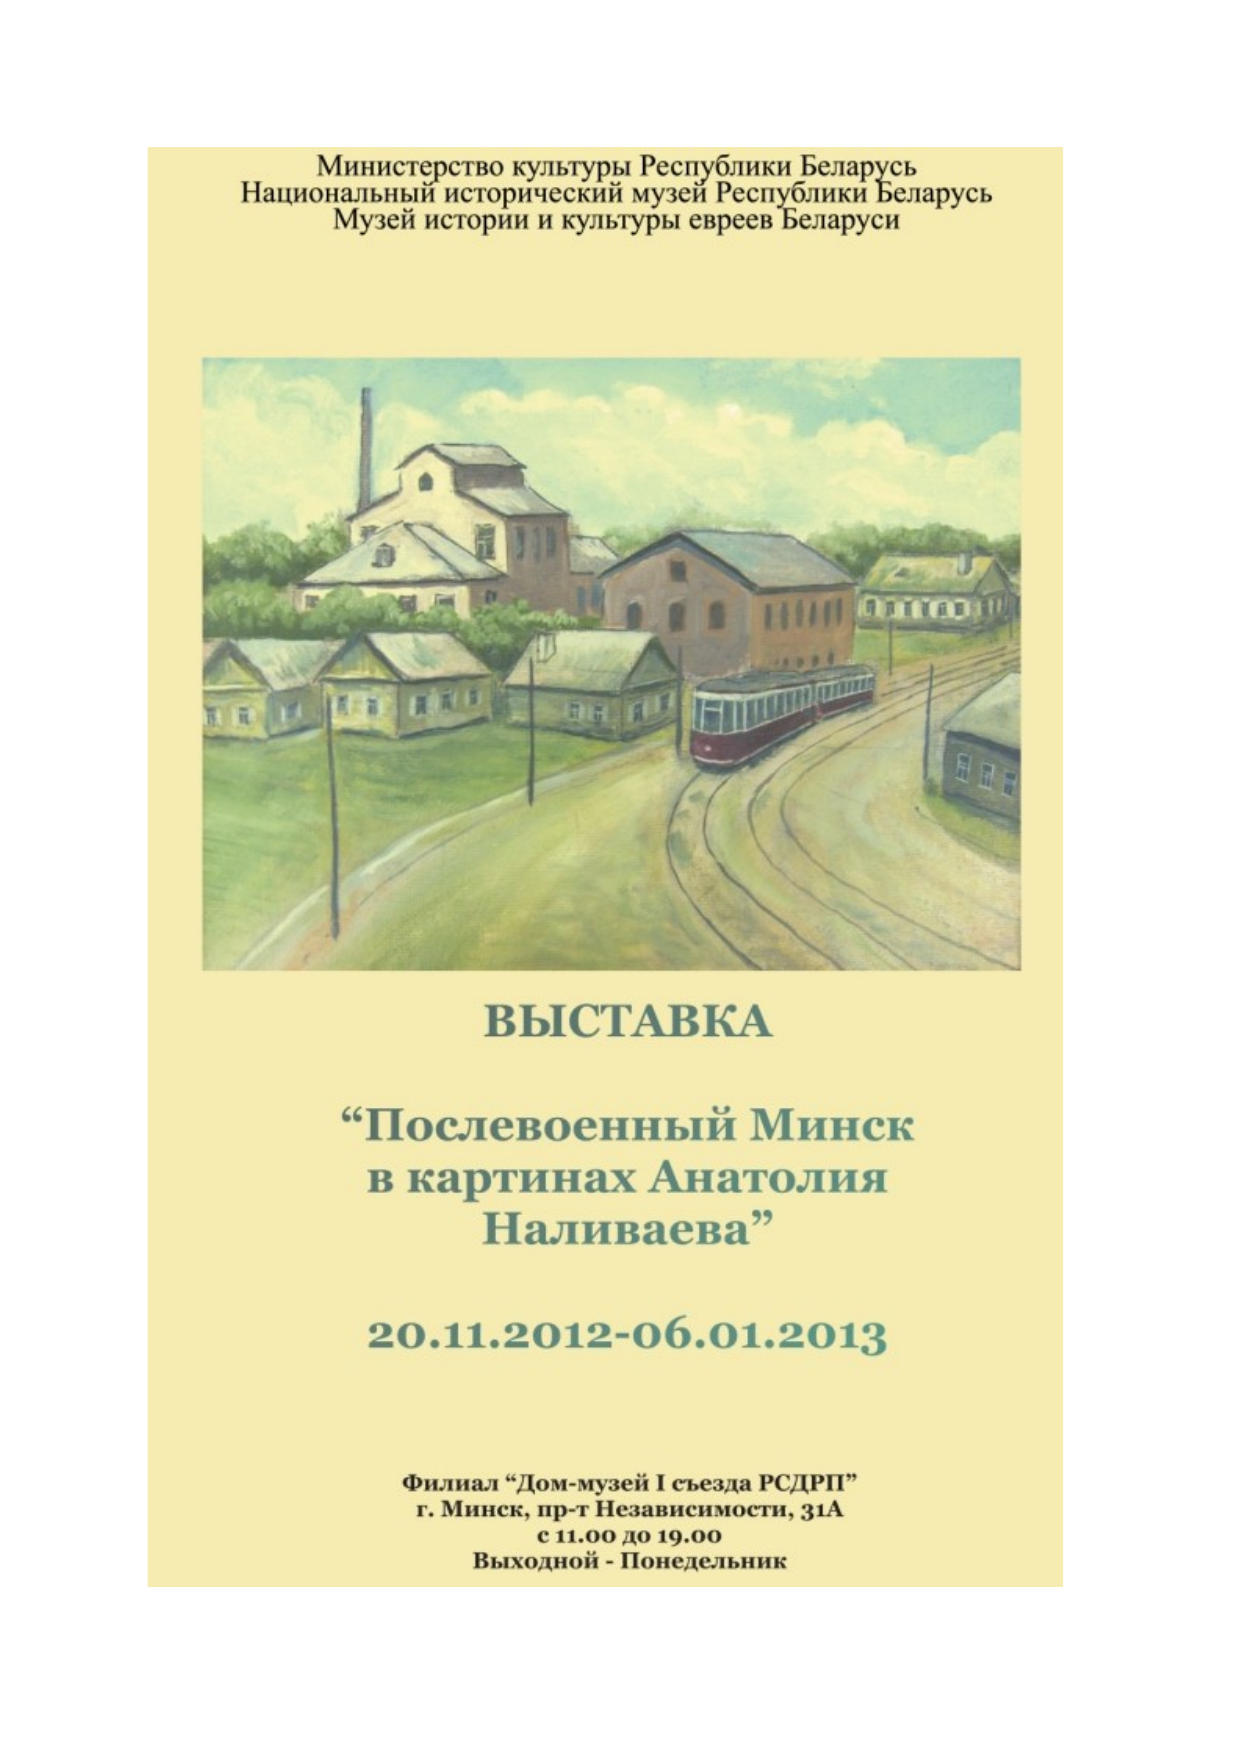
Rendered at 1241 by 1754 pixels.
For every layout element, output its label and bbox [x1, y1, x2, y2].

text [148, 148, 1093, 1615]
picture [147, 147, 1064, 1587]
